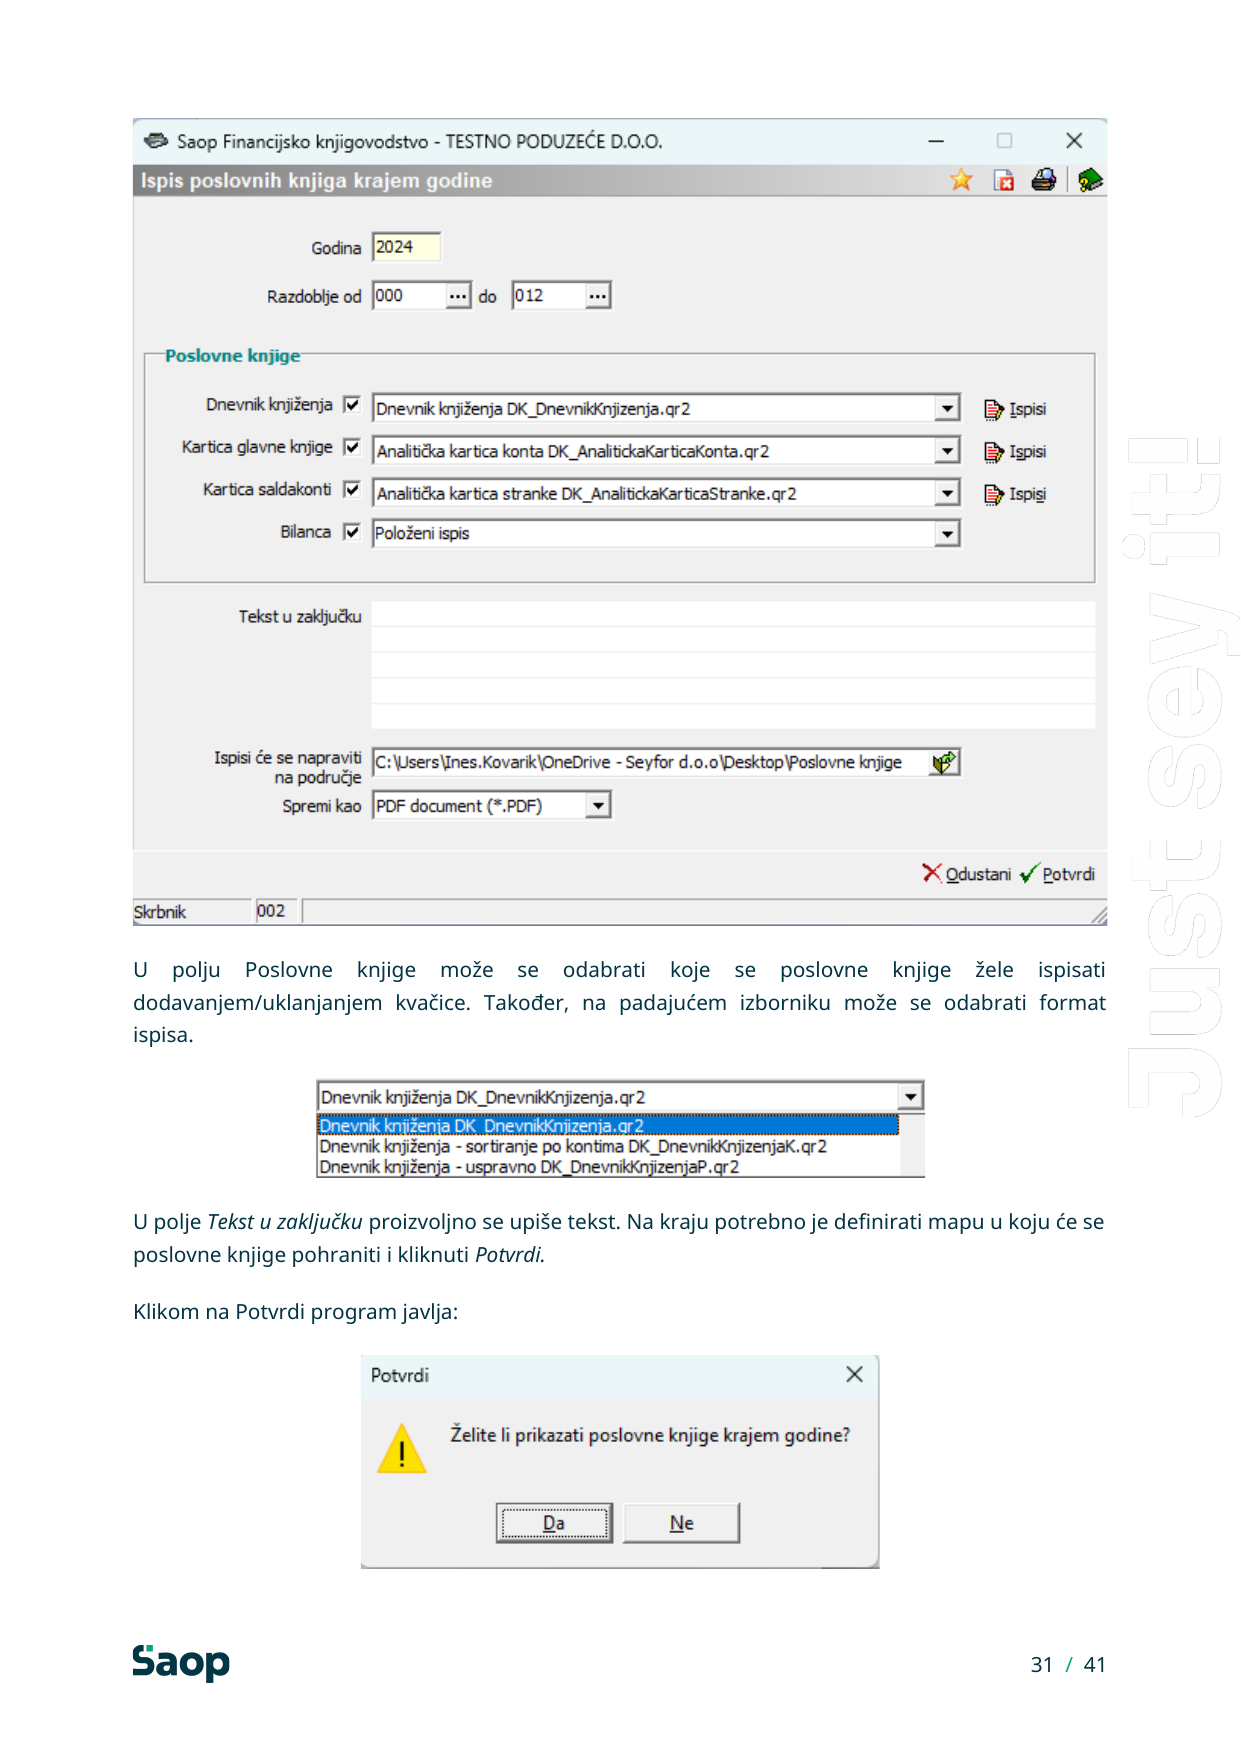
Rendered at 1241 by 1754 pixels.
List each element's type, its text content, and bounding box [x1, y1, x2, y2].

picture [132, 1659, 147, 1668]
text U polju Poslovne knjige može se odabrati koje se poslovne knjige žele ispisati dodavanjem/uklanjanjem kvačice. Također, na padajućem izborniku može se odabrati format ispisa. [133, 955, 1107, 1049]
picture [214, 1671, 230, 1683]
picture [315, 1078, 926, 1178]
text Klikom na Potvrdi program javlja: [133, 1297, 1107, 1326]
picture [132, 118, 1108, 926]
picture [1123, 438, 1241, 1116]
picture [360, 1355, 880, 1569]
picture [214, 1659, 222, 1669]
picture [132, 1645, 230, 1683]
text U polje Tekst u zaključku proizvoljno se upiše tekst. Na kraju potrebno je definirati mapu u koju će se poslovne knjige pohraniti i kliknuti Potvrdi. [133, 1207, 1107, 1268]
